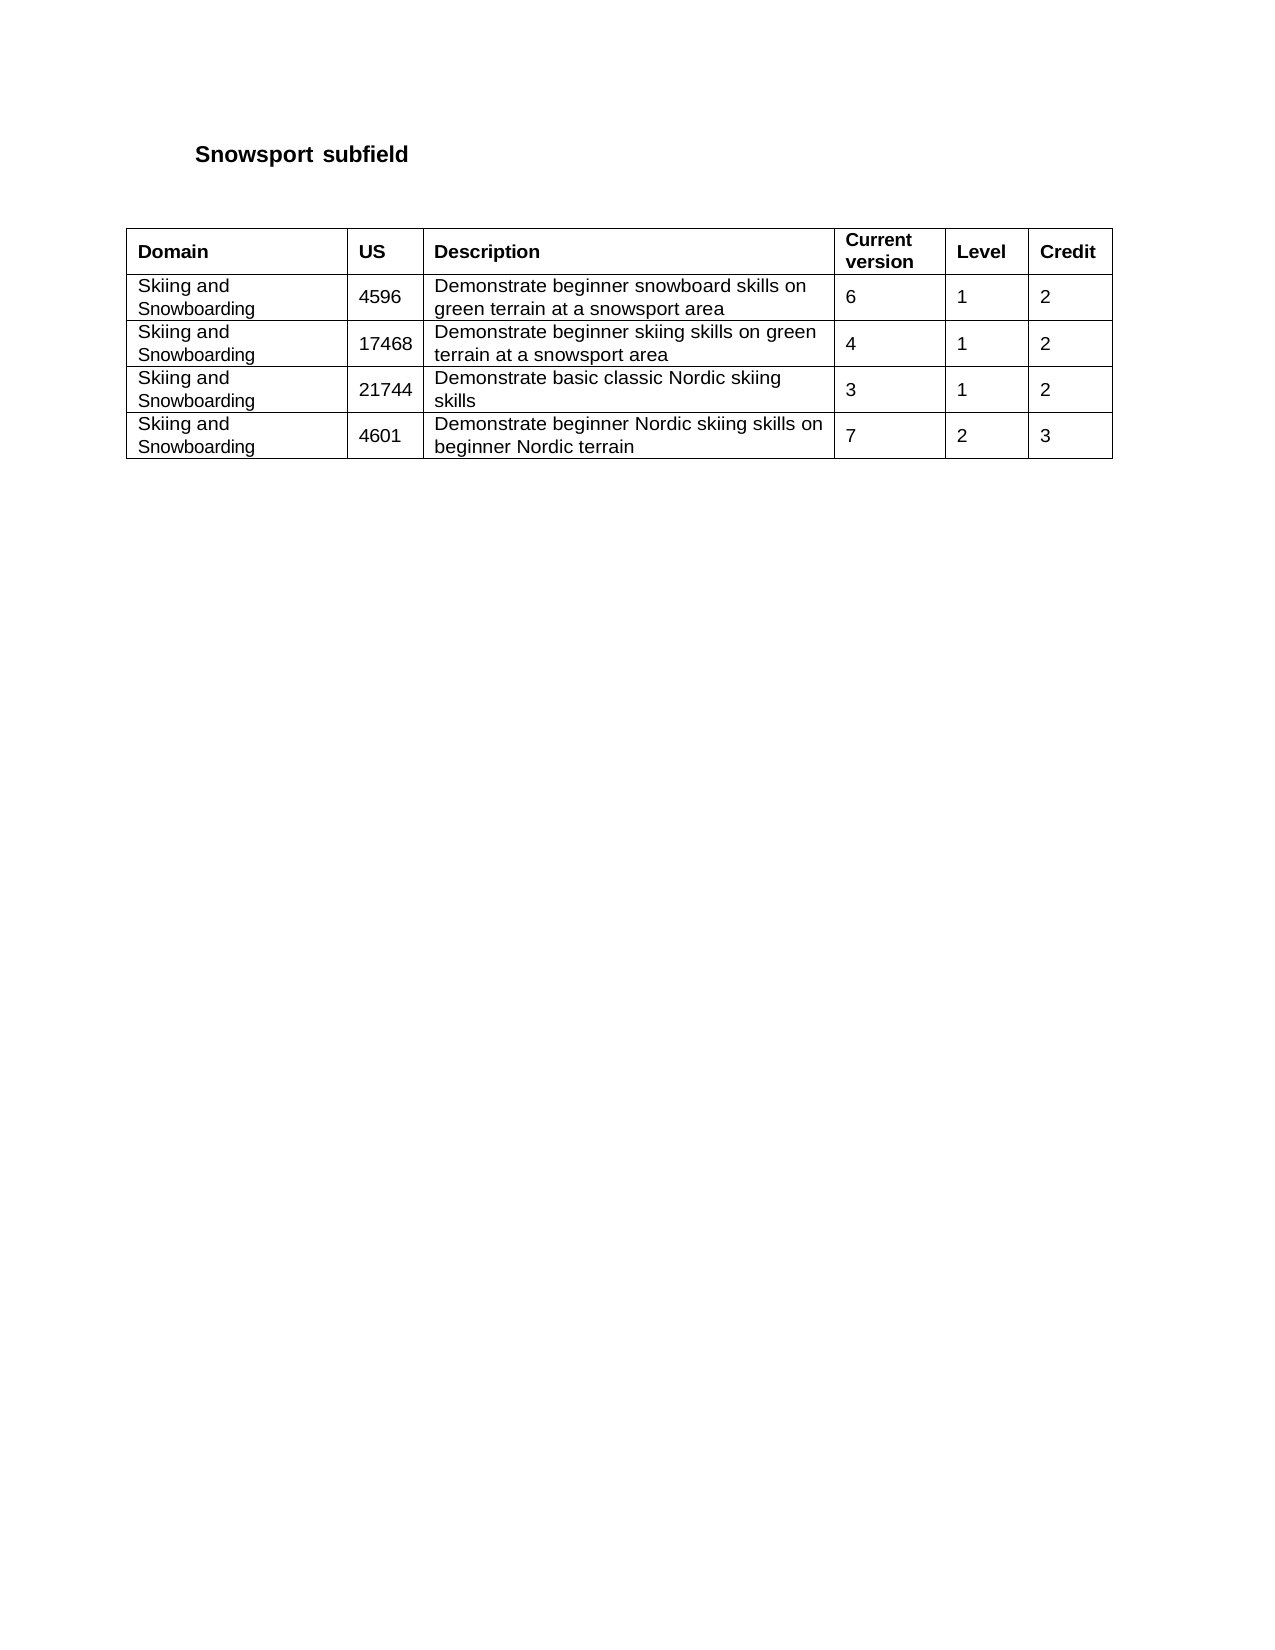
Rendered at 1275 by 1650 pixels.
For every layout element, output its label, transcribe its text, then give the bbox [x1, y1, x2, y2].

table_header Current version [835, 229, 945, 273]
table_cell 2 [1029, 275, 1112, 319]
table_cell 21744 [348, 367, 423, 412]
table_cell Demonstrate basic classic Nordic skiing skills [424, 367, 834, 412]
table_cell 6 [835, 275, 945, 319]
table_cell 7 [835, 413, 945, 458]
table_header Level [946, 229, 1028, 273]
table_cell 2 [1029, 367, 1112, 412]
table_cell Skiing and Snowboarding [127, 321, 347, 366]
table_cell Skiing and Snowboarding [127, 413, 347, 458]
table_cell 4601 [348, 413, 423, 458]
table_cell Skiing and Snowboarding [127, 367, 347, 412]
table_header US [348, 229, 423, 273]
table_cell Demonstrate beginner skiing skills on green terrain at a snowsport area [424, 321, 834, 366]
table_cell 2 [946, 413, 1028, 458]
table_header Credit [1029, 229, 1112, 273]
text Snowsport subfield [195, 141, 1162, 168]
table_cell Demonstrate beginner snowboard skills on green terrain at a snowsport area [424, 275, 834, 319]
table_cell 17468 [348, 321, 423, 366]
table_cell 1 [946, 367, 1028, 412]
table_header Description [424, 229, 834, 273]
table_cell 2 [1029, 321, 1112, 366]
table_cell Skiing and Snowboarding [127, 275, 347, 319]
table_cell 4 [835, 321, 945, 366]
table_cell 3 [1029, 413, 1112, 458]
table_header Domain [127, 229, 347, 273]
table_cell 1 [946, 275, 1028, 319]
table_cell 3 [835, 367, 945, 412]
table_cell 1 [946, 321, 1028, 366]
table_cell Demonstrate beginner Nordic skiing skills on beginner Nordic terrain [424, 413, 834, 458]
table_cell 4596 [348, 275, 423, 319]
